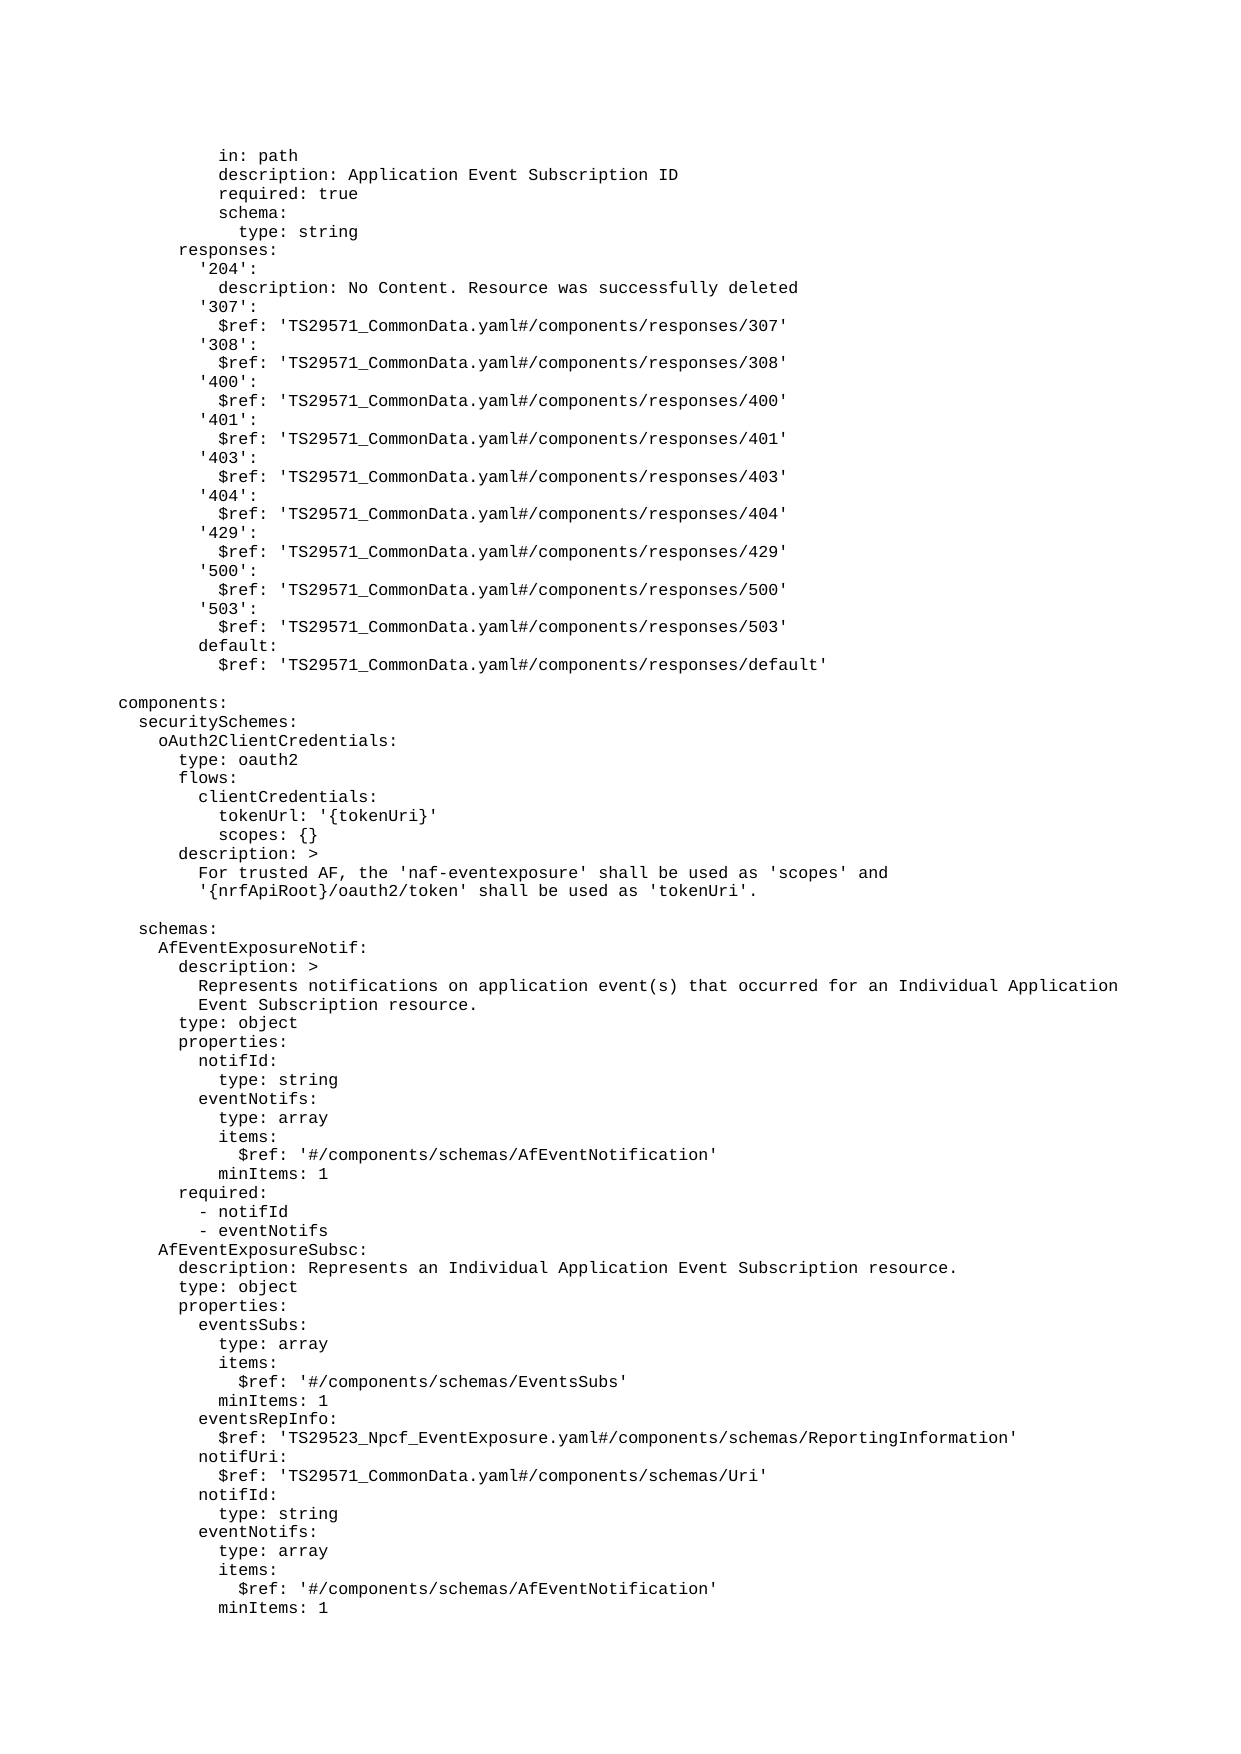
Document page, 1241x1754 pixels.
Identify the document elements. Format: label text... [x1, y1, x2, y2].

text components: [118, 694, 1122, 713]
text minItems: 1 [118, 1166, 1122, 1185]
text description: Application Event Subscription ID [118, 167, 1122, 185]
text description: No Content. Resource was successfully deleted [118, 280, 1122, 298]
text '503': [118, 600, 1122, 619]
text type: string [118, 223, 1122, 242]
text $ref: '#/components/schemas/AfEventNotification' [118, 1147, 1122, 1166]
text '308': [118, 336, 1122, 355]
text schema: [118, 204, 1122, 223]
text AfEventExposureNotif: [118, 939, 1122, 958]
text type: string [118, 1072, 1122, 1090]
text clientCredentials: [118, 789, 1122, 808]
text $ref: 'TS29571_CommonData.yaml#/components/responses/400' [118, 393, 1122, 412]
text type: oauth2 [118, 751, 1122, 770]
text $ref: 'TS29571_CommonData.yaml#/components/responses/401' [118, 431, 1122, 449]
text type: object [118, 1279, 1122, 1298]
text type: object [118, 1015, 1122, 1034]
text $ref: '#/components/schemas/EventsSubs' [118, 1373, 1122, 1392]
text $ref: 'TS29571_CommonData.yaml#/components/responses/default' [118, 657, 1122, 676]
text - eventNotifs [118, 1222, 1122, 1241]
text oAuth2ClientCredentials: [118, 732, 1122, 751]
text minItems: 1 [118, 1392, 1122, 1411]
text eventNotifs: [118, 1090, 1122, 1109]
text '403': [118, 449, 1122, 468]
text description: > [118, 845, 1122, 864]
text minItems: 1 [118, 1599, 1122, 1618]
text schemas: [118, 921, 1122, 939]
text '307': [118, 298, 1122, 317]
text $ref: 'TS29571_CommonData.yaml#/components/responses/308' [118, 355, 1122, 374]
text items: [118, 1128, 1122, 1147]
text $ref: 'TS29571_CommonData.yaml#/components/schemas/Uri' [118, 1467, 1122, 1486]
text in: path [118, 148, 1122, 167]
text '204': [118, 261, 1122, 280]
text required: true [118, 185, 1122, 204]
text $ref: 'TS29571_CommonData.yaml#/components/responses/503' [118, 619, 1122, 638]
text type: array [118, 1109, 1122, 1128]
text eventsSubs: [118, 1317, 1122, 1336]
text $ref: 'TS29571_CommonData.yaml#/components/responses/404' [118, 506, 1122, 525]
text '404': [118, 487, 1122, 506]
text '429': [118, 525, 1122, 544]
text $ref: 'TS29571_CommonData.yaml#/components/responses/307' [118, 317, 1122, 336]
text securitySchemes: [118, 713, 1122, 732]
text $ref: 'TS29571_CommonData.yaml#/components/responses/500' [118, 581, 1122, 600]
text $ref: '#/components/schemas/AfEventNotification' [118, 1581, 1122, 1599]
text description: > [118, 958, 1122, 977]
text notifUri: [118, 1449, 1122, 1467]
text type: string [118, 1505, 1122, 1524]
text type: array [118, 1336, 1122, 1354]
text $ref: 'TS29571_CommonData.yaml#/components/responses/403' [118, 468, 1122, 487]
text properties: [118, 1034, 1122, 1053]
text description: Represents an Individual Application Event Subscription resource. [118, 1260, 1122, 1279]
text '500': [118, 562, 1122, 581]
text $ref: 'TS29523_Npcf_EventExposure.yaml#/components/schemas/ReportingInformation' [118, 1430, 1122, 1449]
text '{nrfApiRoot}/oauth2/token' shall be used as 'tokenUri'. [118, 883, 1122, 902]
text '400': [118, 374, 1122, 393]
text '401': [118, 412, 1122, 431]
text type: array [118, 1543, 1122, 1562]
text items: [118, 1354, 1122, 1373]
text notifId: [118, 1053, 1122, 1072]
text For trusted AF, the 'naf-eventexposure' shall be used as 'scopes' and [118, 864, 1122, 883]
text default: [118, 638, 1122, 657]
text AfEventExposureSubsc: [118, 1241, 1122, 1260]
text $ref: 'TS29571_CommonData.yaml#/components/responses/429' [118, 544, 1122, 562]
text Represents notifications on application event(s) that occurred for an Individual Application [118, 977, 1122, 996]
text flows: [118, 770, 1122, 789]
text tokenUrl: '{tokenUri}' [118, 808, 1122, 826]
text eventNotifs: [118, 1524, 1122, 1543]
text responses: [118, 242, 1122, 261]
text Event Subscription resource. [118, 996, 1122, 1015]
text scopes: {} [118, 826, 1122, 845]
text - notifId [118, 1203, 1122, 1222]
text required: [118, 1185, 1122, 1203]
text items: [118, 1562, 1122, 1581]
text properties: [118, 1298, 1122, 1317]
text notifId: [118, 1486, 1122, 1505]
text eventsRepInfo: [118, 1411, 1122, 1430]
